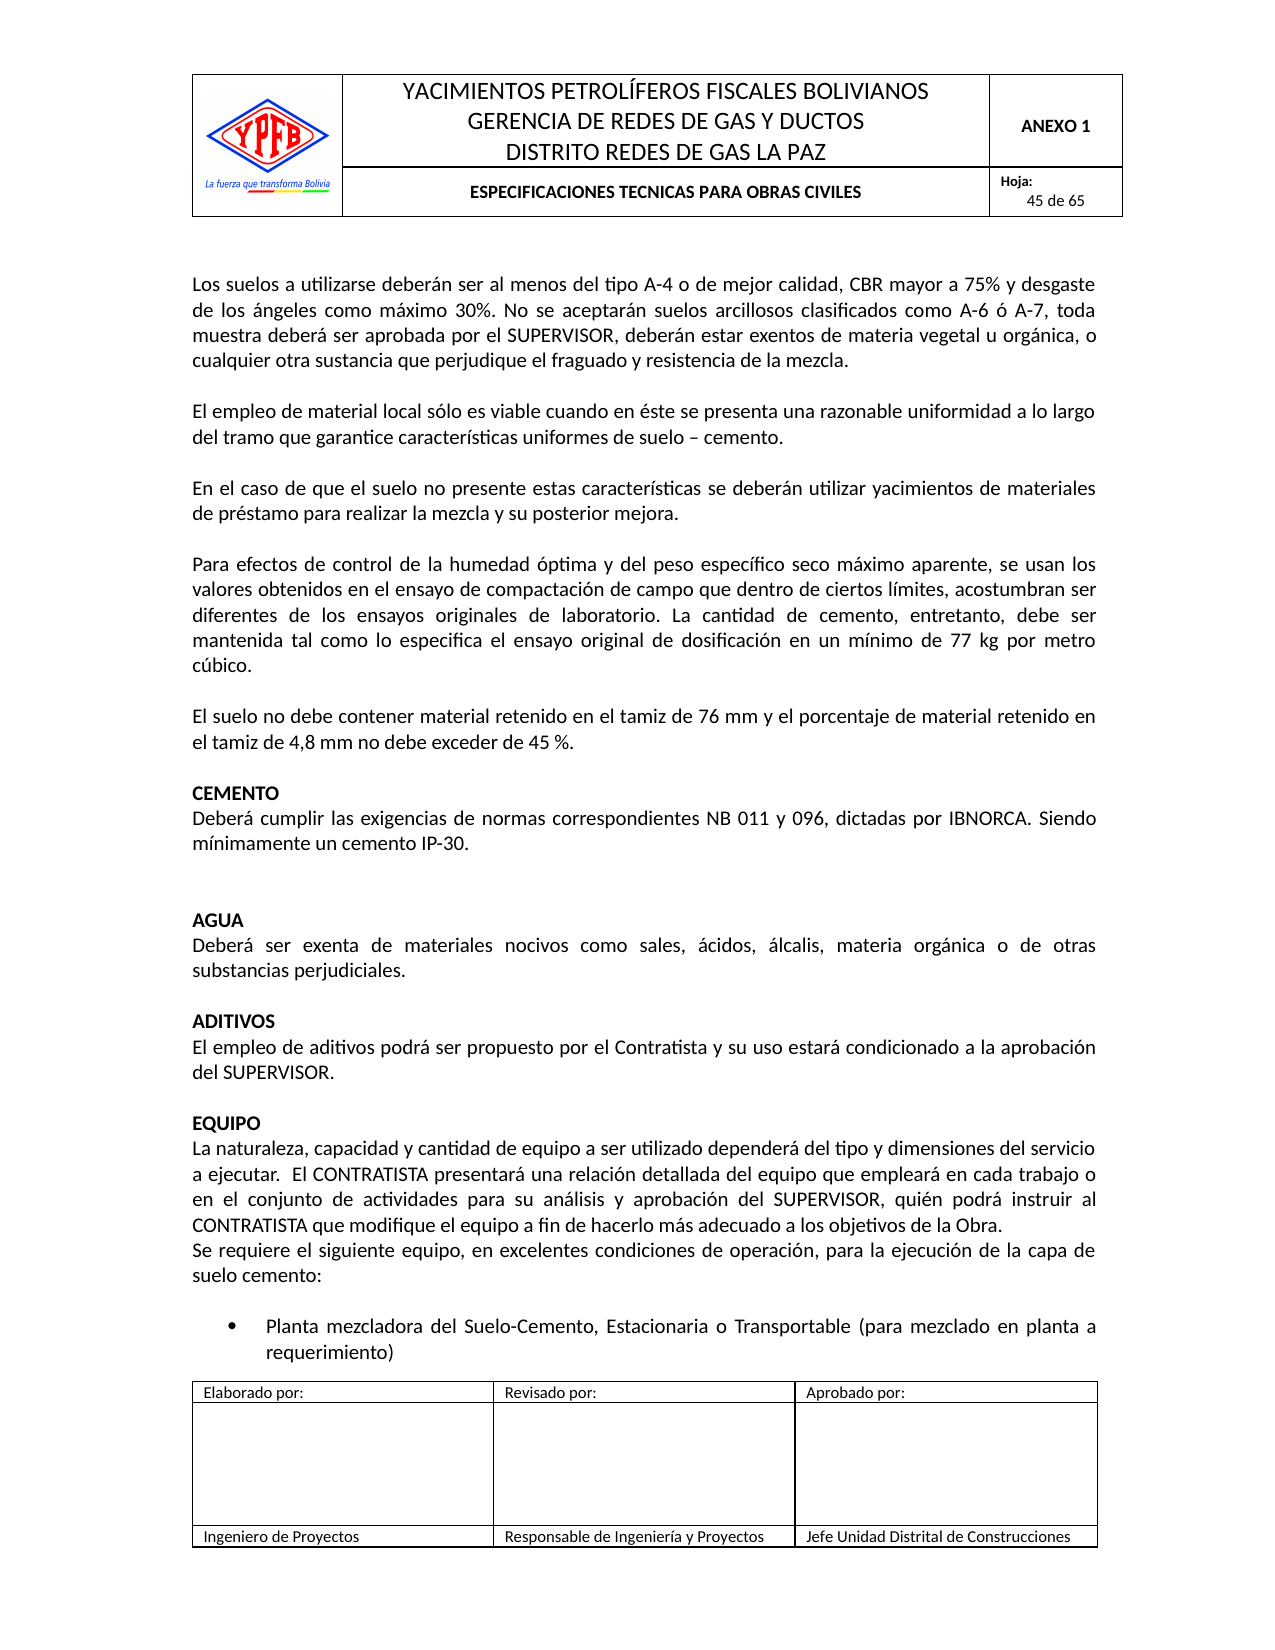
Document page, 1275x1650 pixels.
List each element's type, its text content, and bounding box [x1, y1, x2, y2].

text El empleo de aditivos podrá ser propuesto por el Contratista y su uso estará condicionado a la aprobación del SUPERVISOR. [192, 1034, 1098, 1085]
text El suelo no debe contener material retenido en el tamiz de 76 mm y el porcentaje de material retenido en el tamiz de 4,8 mm no debe exceder de 45 %. [192, 703, 1098, 754]
text Los suelos a utilizarse deberán ser al menos del tipo A-4 o de mejor calidad, CBR mayor a 75% y desgaste de los ángeles como máximo 30%. No se aceptarán suelos arcillosos clasificados como A-6 ó A-7, toda muestra deberá ser aprobada por el SUPERVISOR, deberán estar exentos de materia vegetal u orgánica, o cualquier otra sustancia que perjudique el fraguado y resistencia de la mezcla. [192, 271, 1098, 373]
text Para efectos de control de la humedad óptima y del peso específico seco máximo aparente, se usan los valores obtenidos en el ensayo de compactación de campo que dentro de ciertos límites, acostumbran ser diferentes de los ensayos originales de laboratorio. La cantidad de cemento, entretanto, debe ser mantenida tal como lo especifica el ensayo original de dosificación en un mínimo de 77 kg por metro cúbico. [192, 551, 1098, 678]
text En el caso de que el suelo no presente estas características se deberán utilizar yacimientos de materiales de préstamo para realizar la mezcla y su posterior mejora. [192, 475, 1098, 526]
text ADITIVOS [192, 1008, 1098, 1034]
text La naturaleza, capacidad y cantidad de equipo a ser utilizado dependerá del tipo y dimensiones del servicio a ejecutar. El CONTRATISTA presentará una relación detallada del equipo que empleará en cada trabajo o en el conjunto de actividades para su análisis y aprobación del SUPERVISOR, quién podrá instruir al CONTRATISTA que modifique el equipo a fin de hacerlo más adecuado a los objetivos de la Obra. [192, 1136, 1098, 1237]
text El empleo de material local sólo es viable cuando en éste se presenta una razonable uniformidad a lo largo del tramo que garantice características uniformes de suelo – cemento. [192, 398, 1098, 449]
list Planta mezcladora del Suelo-Cemento, Estacionaria o Transportable (para mezclado en planta a requerimiento) [228, 1313, 1098, 1364]
text EQUIPO [192, 1110, 1098, 1136]
text Deberá ser exenta de materiales nocivos como sales, ácidos, álcalis, materia orgánica o de otras substancias perjudiciales. [192, 932, 1098, 983]
text CEMENTO [192, 780, 1098, 805]
text AGUA [192, 907, 1098, 932]
text Se requiere el siguiente equipo, en excelentes condiciones de operación, para la ejecución de la capa de suelo cemento: [192, 1237, 1098, 1288]
picture [203, 93, 331, 198]
text Deberá cumplir las exigencias de normas correspondientes NB 011 y 096, dictadas por IBNORCA. Siendo mínimamente un cemento IP-30. [192, 805, 1098, 856]
